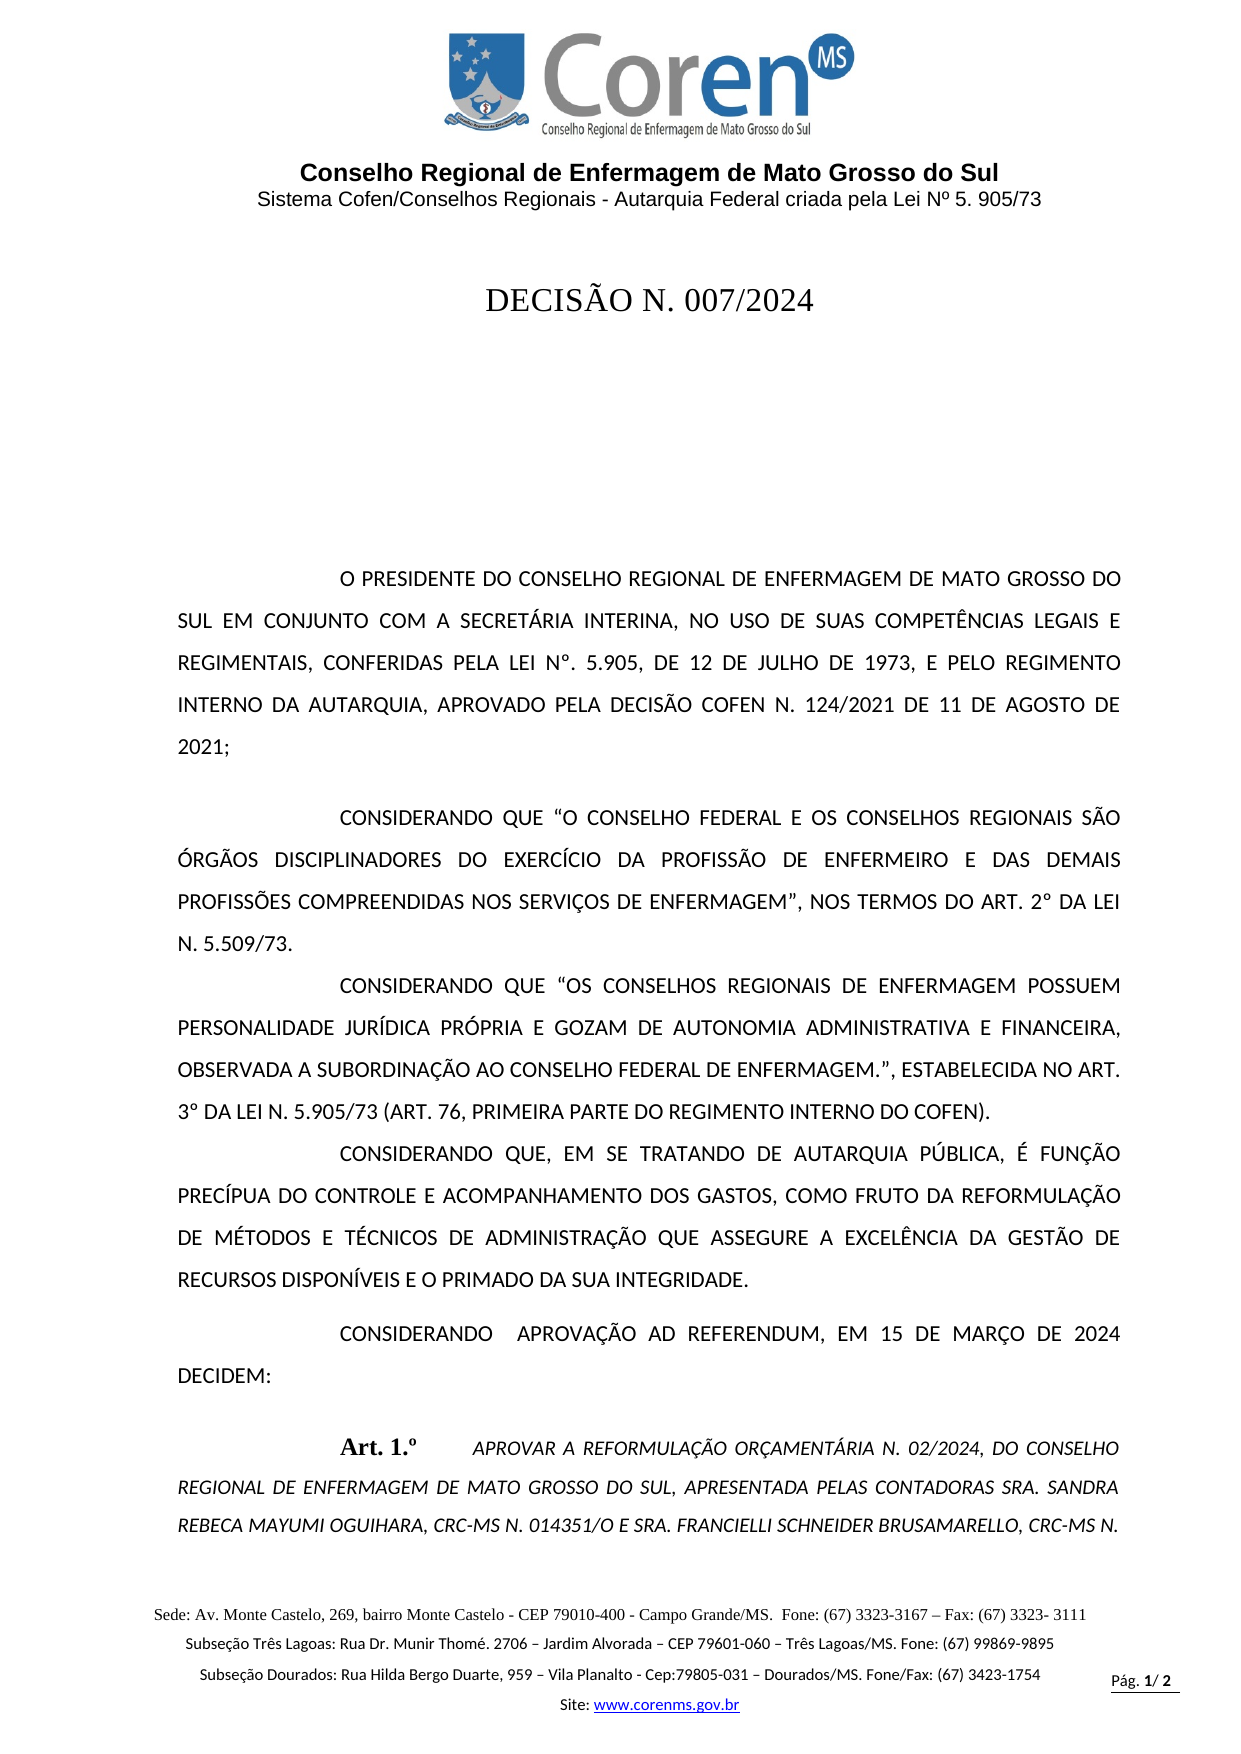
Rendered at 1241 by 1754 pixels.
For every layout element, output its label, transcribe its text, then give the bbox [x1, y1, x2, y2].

text CONSIDERANDO QUE, EM SE TRATANDO DE AUTARQUIA PÚBLICA, É FUNÇÃO PRECÍPUA DO CONTROLE E ACOMPANHAMENTO DOS GASTOS, COMO FRUTO DA REFORMULAÇÃO DE MÉTODOS E TÉCNICOS DE ADMINISTRAÇÃO QUE ASSEGURE A EXCELÊNCIA DA GESTÃO DE RECURSOS DISPONÍVEIS E O PRIMADO DA SUA INTEGRIDADE. [177, 1139, 1122, 1293]
text CONSIDERANDO QUE “O CONSELHO FEDERAL E OS CONSELHOS REGIONAIS SÃO ÓRGÃOS DISCIPLINADORES DO EXERCÍCIO DA PROFISSÃO DE ENFERMEIRO E DAS DEMAIS PROFISSÕES COMPREENDIDAS NOS SERVIÇOS DE ENFERMAGEM”, NOS TERMOS DO ART. 2º DA LEI N. 5.509/73. [177, 803, 1122, 957]
text O PRESIDENTE DO CONSELHO REGIONAL DE ENFERMAGEM DE MATO GROSSO DO SUL EM CONJUNTO COM A SECRETÁRIA INTERINA, NO USO DE SUAS COMPETÊNCIAS LEGAIS E REGIMENTAIS, CONFERIDAS PELA LEI Nº. 5.905, DE 12 DE JULHO DE 1973, E PELO REGIMENTO INTERNO DA AUTARQUIA, APROVADO PELA DECISÃO COFEN N. 124/2021 DE 11 DE AGOSTO DE 2021; [177, 564, 1122, 760]
text CONSIDERANDO QUE “OS CONSELHOS REGIONAIS DE ENFERMAGEM POSSUEM PERSONALIDADE JURÍDICA PRÓPRIA E GOZAM DE AUTONOMIA ADMINISTRATIVA E FINANCEIRA, OBSERVADA A SUBORDINAÇÃO AO CONSELHO FEDERAL DE ENFERMAGEM.”, ESTABELECIDA NO ART. 3º DA LEI N. 5.905/73 (ART. 76, PRIMEIRA PARTE DO REGIMENTO INTERNO DO COFEN). [177, 971, 1122, 1125]
title DECISÃO N. 007/2024 [177, 281, 1122, 319]
text CONSIDERANDO APROVAÇÃO AD REFERENDUM, EM 15 DE MARÇO DE 2024 DECIDEM: [177, 1319, 1122, 1389]
picture [442, 29, 857, 142]
